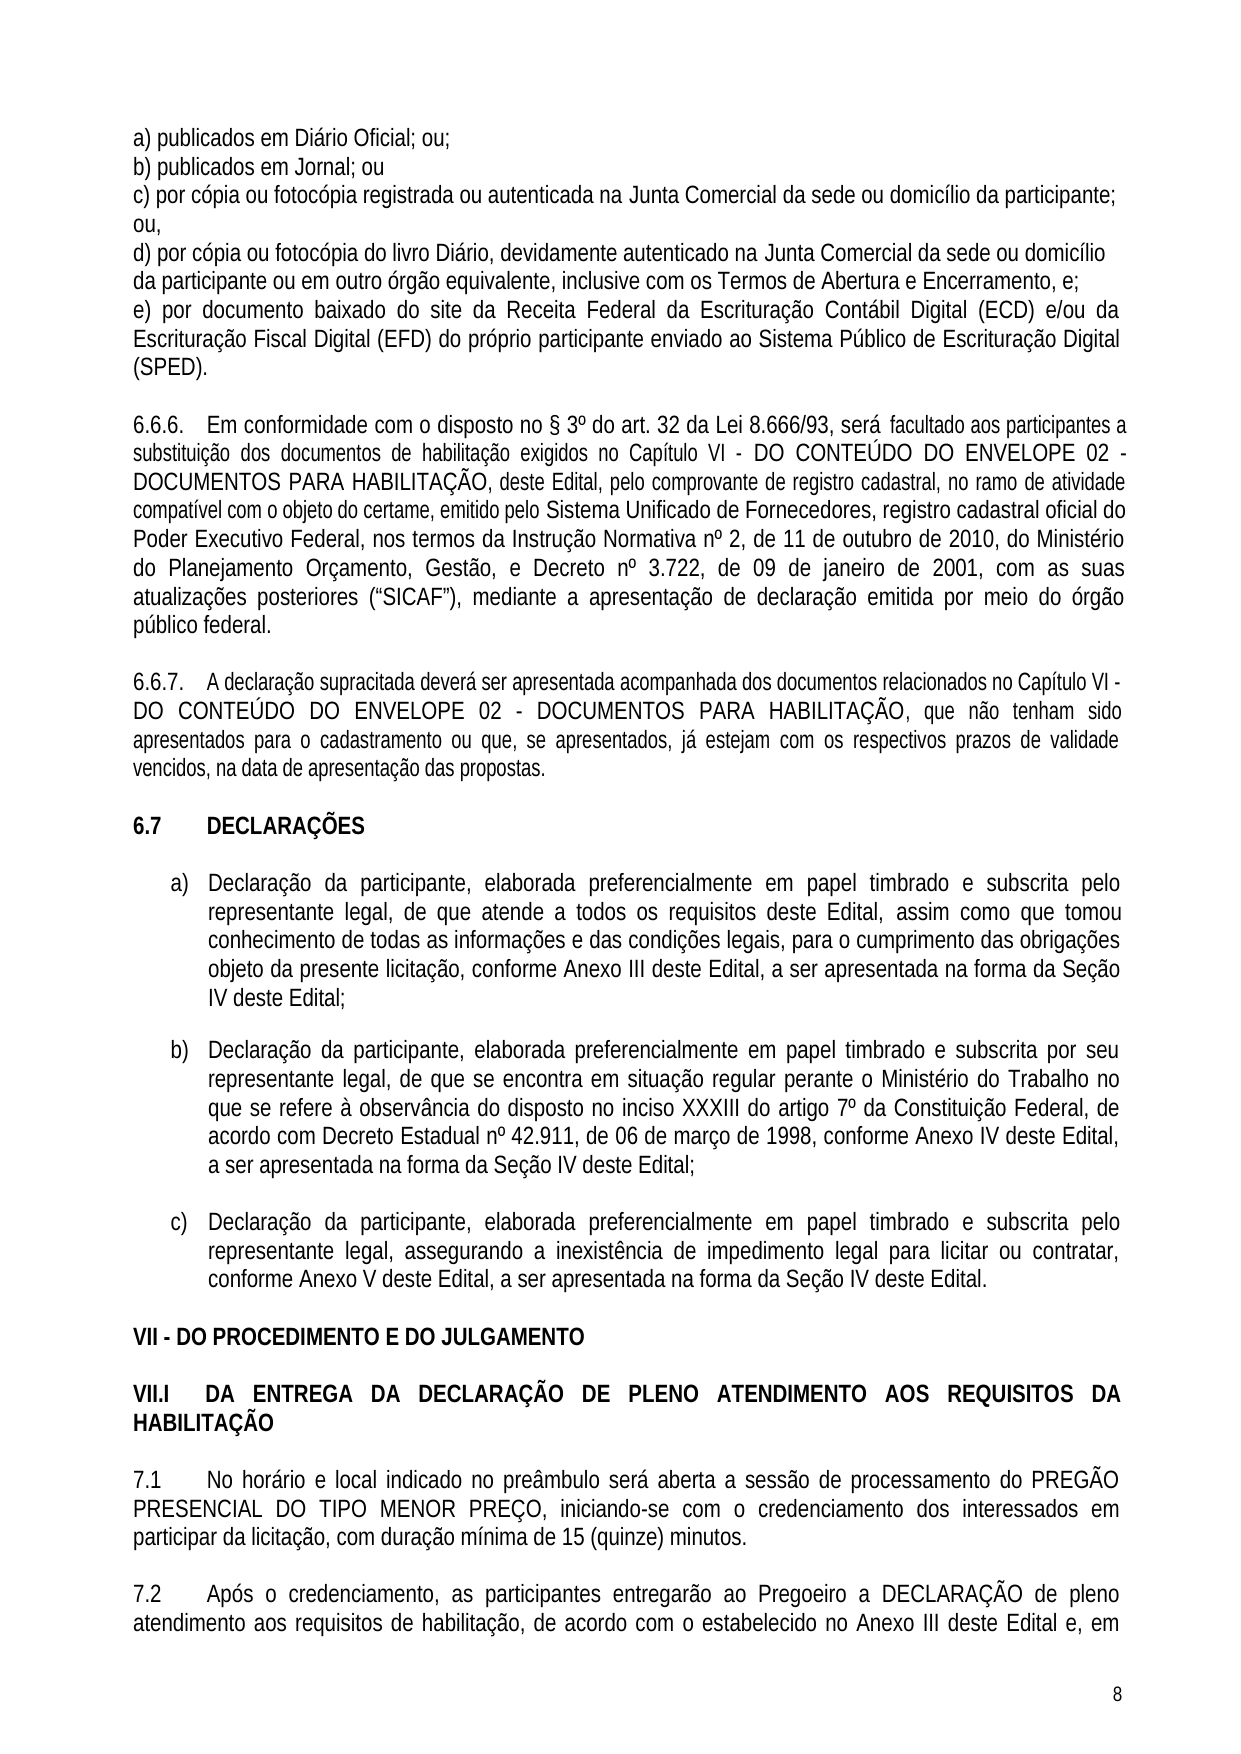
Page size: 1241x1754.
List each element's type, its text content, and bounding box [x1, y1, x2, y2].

list Declaração da participante, elaborada preferencialmente em papel timbrado e subscrita pelo representante legal, de que atende a todos os requisitos deste Edital, assim como que tomou conhecimento de todas as informações e das condições legais, para o cumprimento das obrigações objeto da presente licitação, conforme Anexo III deste Edital, a ser apresentada na forma da Seção IV deste Edital; [170, 868, 1122, 1011]
text a) publicados em Diário Oficial; ou; [133, 123, 1122, 152]
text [133, 1579, 1122, 1637]
text VII - DO PROCEDIMENTO E DO JULGAMENTO [133, 1322, 1122, 1350]
text 6.6.7. A declaração supracitada deverá ser apresentada acompanhada dos documentos relacionados no Capítulo VI - DO CONTEÚDO DO ENVELOPE 02 - DOCUMENTOS PARA HABILITAÇÃO, que não tenham sido apresentados para o cadastramento ou que, se apresentados, já estejam com os respectivos prazos de validade vencidos, na data de apresentação das propostas. [133, 667, 1122, 782]
list Declaração da participante, elaborada preferencialmente em papel timbrado e subscrita por seu representante legal, de que se encontra em situação regular perante o Ministério do Trabalho no que se refere à observância do disposto no inciso XXXIII do artigo 7º da Constituição Federal, de acordo com Decreto Estadual nº 42.911, de 06 de março de 1998, conforme Anexo IV deste Edital, a ser apresentada na forma da Seção IV deste Edital; [170, 1035, 1122, 1178]
list Declaração da participante, elaborada preferencialmente em papel timbrado e subscrita pelo representante legal, assegurando a inexistência de impedimento legal para licitar ou contratar, conforme Anexo V deste Edital, a ser apresentada na forma da Seção IV deste Edital. [170, 1207, 1122, 1293]
text 7.1 No horário e local indicado no preâmbulo será aberta a sessão de processamento do PREGÃO PRESENCIAL DO TIPO MENOR PREÇO, iniciando-se com o credenciamento dos interessados em participar da licitação, com duração mínima de 15 (quinze) minutos. [133, 1465, 1122, 1551]
text 6.7 DECLARAÇÕES [133, 811, 1122, 839]
text e) por documento baixado do site da Receita Federal da Escrituração Contábil Digital (ECD) e/ou da Escrituração Fiscal Digital (EFD) do próprio participante enviado ao Sistema Público de Escrituração Digital (SPED). [133, 295, 1122, 381]
text 6.6.6. Em conformidade com o disposto no § 3º do art. 32 da Lei 8.666/93, será facultado aos participantes a substituição dos documentos de habilitação exigidos no Capítulo VI - DO CONTEÚDO DO ENVELOPE 02 - DOCUMENTOS PARA HABILITAÇÃO, deste Edital, pelo comprovante de registro cadastral, no ramo de atividade compatível com o objeto do certame, emitido pelo Sistema Unificado de Fornecedores, registro cadastral oficial do Poder Executivo Federal, nos termos da Instrução Normativa nº 2, de 11 de outubro de 2010, do Ministério do Planejamento Orçamento, Gestão, e Decreto nº 3.722, de 09 de janeiro de 2001, com as suas atualizações posteriores (“SICAF”), mediante a apresentação de declaração emitida por meio do órgão público federal. [133, 409, 1127, 639]
text b) publicados em Jornal; ou c) por cópia ou fotocópia registrada ou autenticada na Junta Comercial da sede ou domicílio da participante; ou, d) por cópia ou fotocópia do livro Diário, devidamente autenticado na Junta Comercial da sede ou domicílio da participante ou em outro órgão equivalente, inclusive com os Termos de Abertura e Encerramento, e; [133, 152, 1122, 295]
text VII.I DA ENTREGA DA DECLARAÇÃO DE PLENO ATENDIMENTO AOS REQUISITOS DA HABILITAÇÃO [133, 1379, 1122, 1436]
